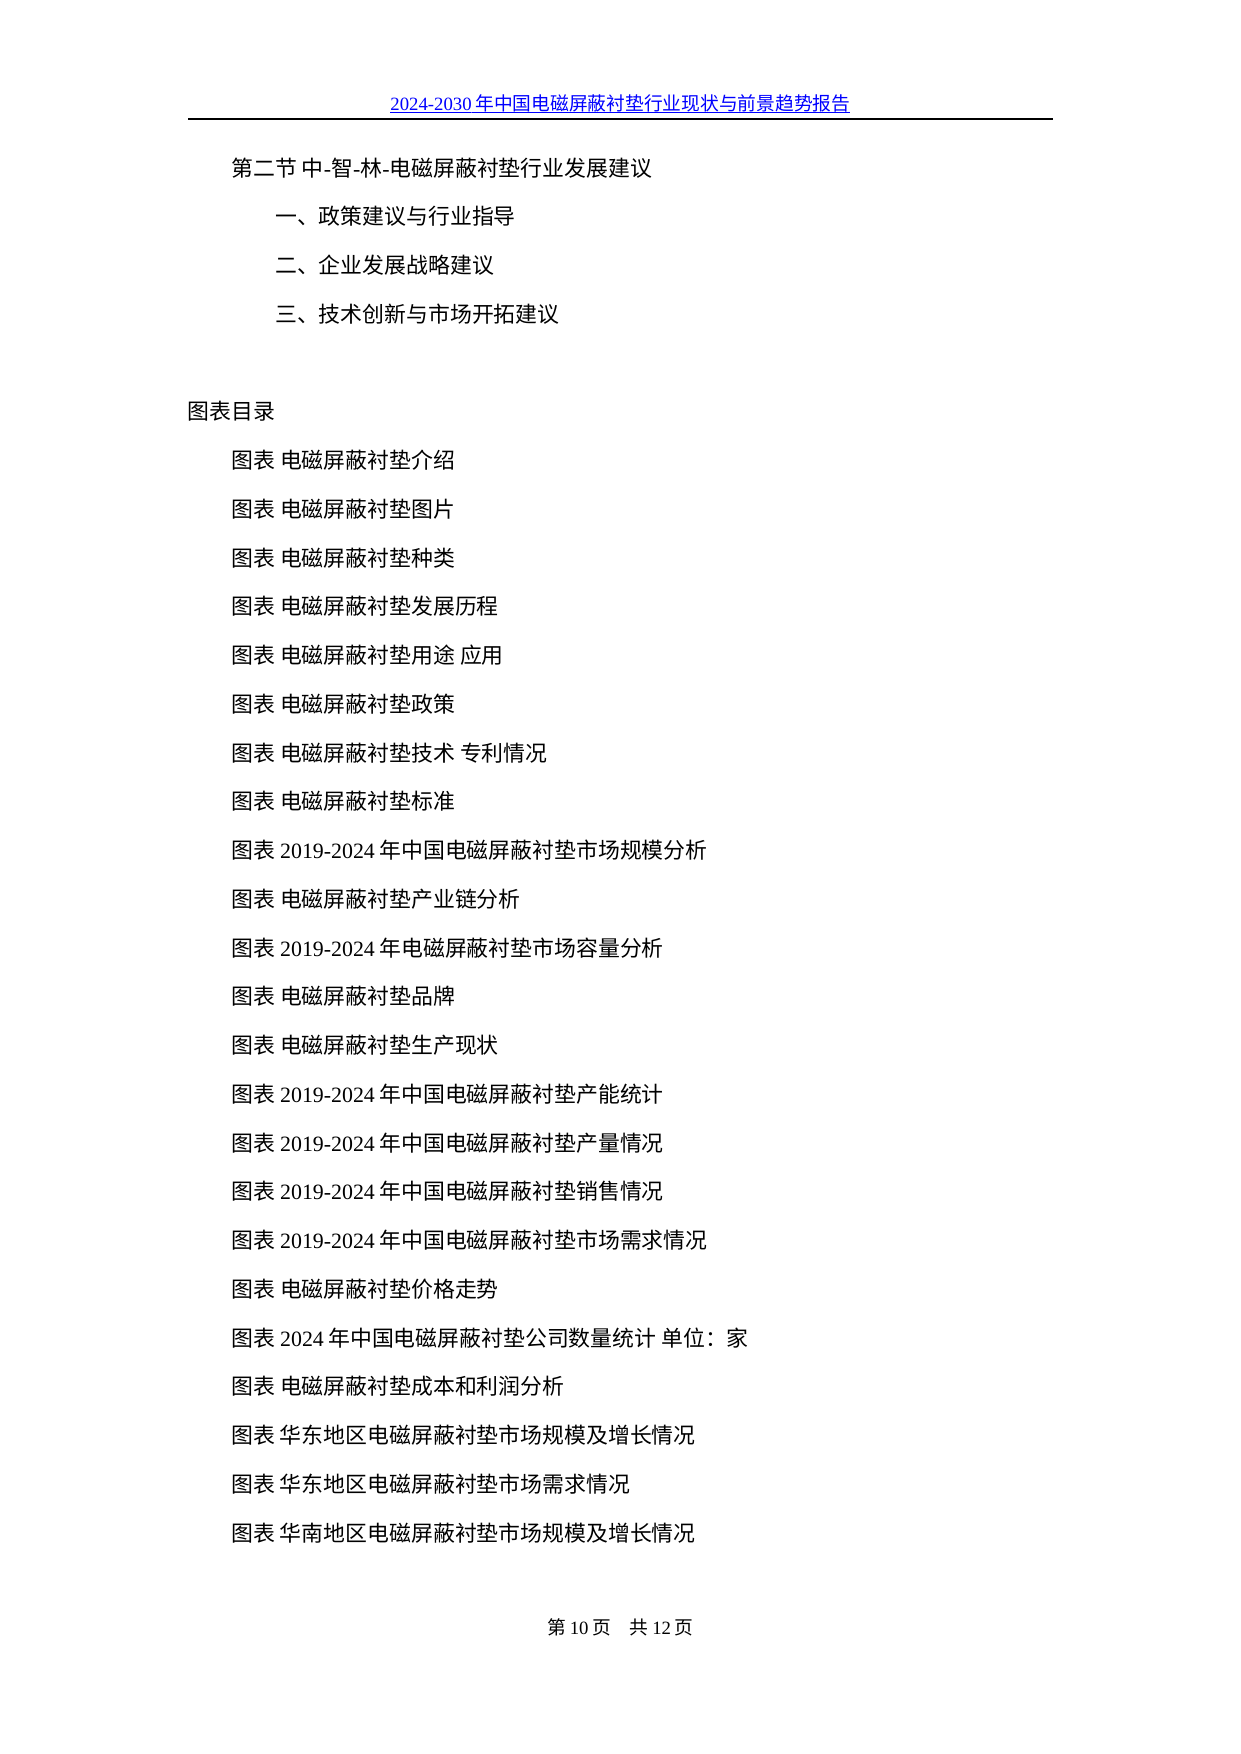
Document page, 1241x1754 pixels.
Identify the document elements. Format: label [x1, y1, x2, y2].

text [187, 150, 1053, 1548]
